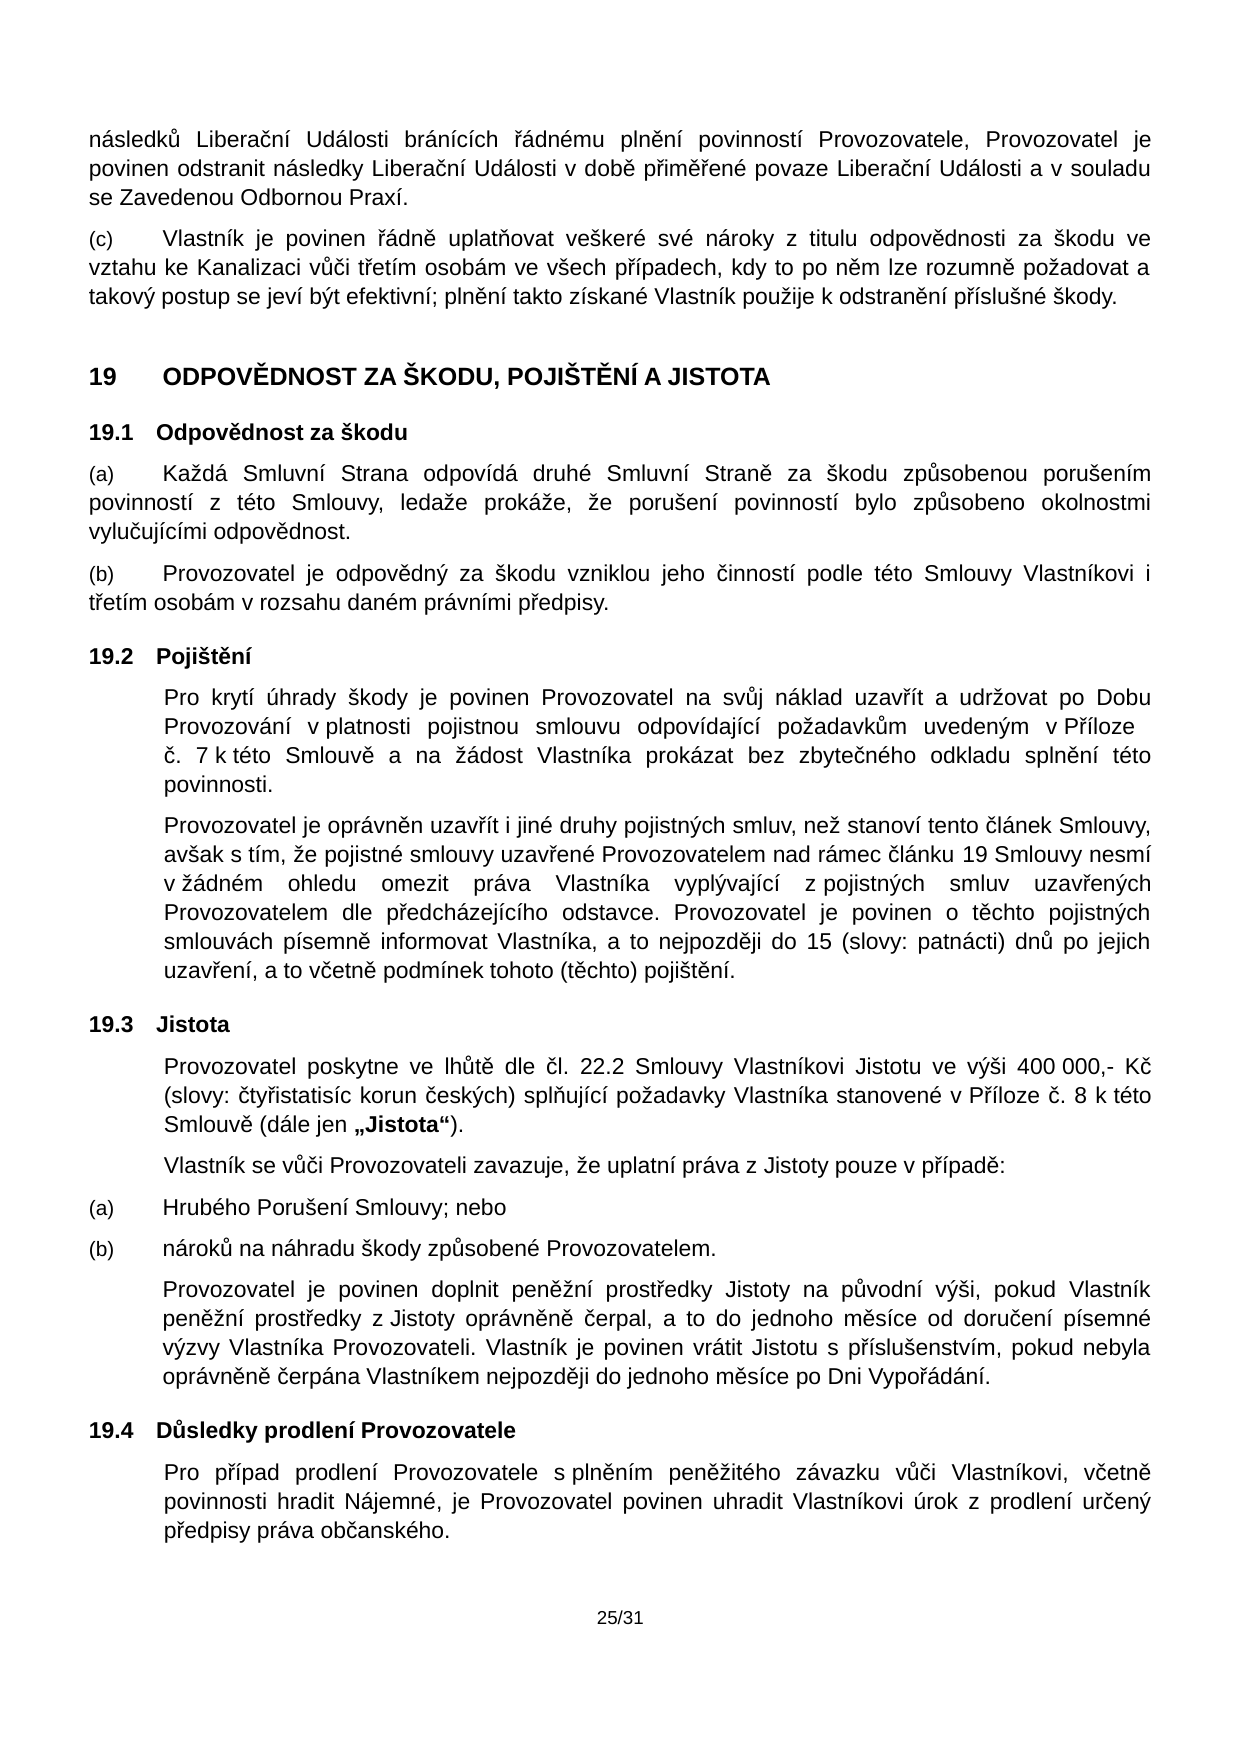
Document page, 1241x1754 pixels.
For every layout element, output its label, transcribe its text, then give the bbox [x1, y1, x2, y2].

subtitle Odpovědnost za škodu [89, 419, 1152, 445]
subtitle Pro případ prodlení Provozovatele s plněním peněžitého závazku vůči Vlastníkovi, včetně povinnosti hradit Nájemné, je Provozovatel povinen uhradit Vlastníkovi úrok z prodlení určený předpisy práva občanského. [164, 1459, 1152, 1543]
subtitle Důsledky prodlení Provozovatele [89, 1417, 1152, 1443]
subtitle Provozovatel je povinen doplnit peněžní prostředky Jistoty na původní výši, pokud Vlastník peněžní prostředky z Jistoty oprávněně čerpal, a to do jednoho měsíce od doručení písemné výzvy Vlastníka Provozovateli. Vlastník je povinen vrátit Jistotu s příslušenstvím, pokud nebyla oprávněně čerpána Vlastníkem nejpozději do jednoho měsíce po Dni Vypořádání. [162, 1276, 1152, 1389]
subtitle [89, 126, 1152, 210]
subtitle Vlastník je povinen řádně uplatňovat veškeré své nároky z titulu odpovědnosti za škodu ve vztahu ke Kanalizaci vůči třetím osobám ve všech případech, kdy to po něm lze rozumně požadovat a takový postup se jeví být efektivní; plnění takto získané Vlastník použije k odstranění příslušné škody. [89, 225, 1152, 310]
subtitle Jistota [89, 1011, 1152, 1037]
subtitle Provozovatel je odpovědný za škodu vzniklou jeho činností podle této Smlouvy Vlastníkovi i třetím osobám v rozsahu daném právními předpisy. [89, 560, 1152, 615]
subtitle Provozovatel poskytne ve lhůtě dle čl. 22.2 Smlouvy Vlastníkovi Jistotu ve výši 400 000,- Kč (slovy: čtyřistatisíc korun českých) splňující požadavky Vlastníka stanovené v Příloze č. 8 k této Smlouvě (dále jen „Jistota“). [164, 1053, 1152, 1137]
subtitle Pojištění [89, 643, 1152, 669]
subtitle Hrubého Porušení Smlouvy; nebo [89, 1193, 1152, 1220]
subtitle Vlastník se vůči Provozovateli zavazuje, že uplatní práva z Jistoty pouze v případě: [164, 1152, 1152, 1178]
subtitle Provozovatel je oprávněn uzavřít i jiné druhy pojistných smluv, než stanoví tento článek Smlouvy, avšak s tím, že pojistné smlouvy uzavřené Provozovatelem nad rámec článku 19 Smlouvy nesmí v žádném ohledu omezit práva Vlastníka vyplývající z pojistných smluv uzavřených Provozovatelem dle předcházejícího odstavce. Provozovatel je povinen o těchto pojistných smlouvách písemně informovat Vlastníka, a to nejpozději do 15 (slovy: patnácti) dnů po jejich uzavření, a to včetně podmínek tohoto (těchto) pojištění. [164, 812, 1152, 983]
subtitle Pro krytí úhrady škody je povinen Provozovatel na svůj náklad uzavřít a udržovat po Dobu Provozování v platnosti pojistnou smlouvu odpovídající požadavkům uvedeným v Příloze č. 7 k této Smlouvě a na žádost Vlastníka prokázat bez zbytečného odkladu splnění této povinnosti. [164, 684, 1152, 797]
subtitle ODPOVĚDNOST ZA ŠKODU, POJIŠTĚNÍ A JISTOTA [89, 362, 1152, 391]
subtitle nároků na náhradu škody způsobené Provozovatelem. [89, 1235, 1152, 1261]
subtitle Každá Smluvní Strana odpovídá druhé Smluvní Straně za škodu způsobenou porušením povinností z této Smlouvy, ledaže prokáže, že porušení povinností bylo způsobeno okolnostmi vylučujícími odpovědnost. [89, 460, 1152, 544]
